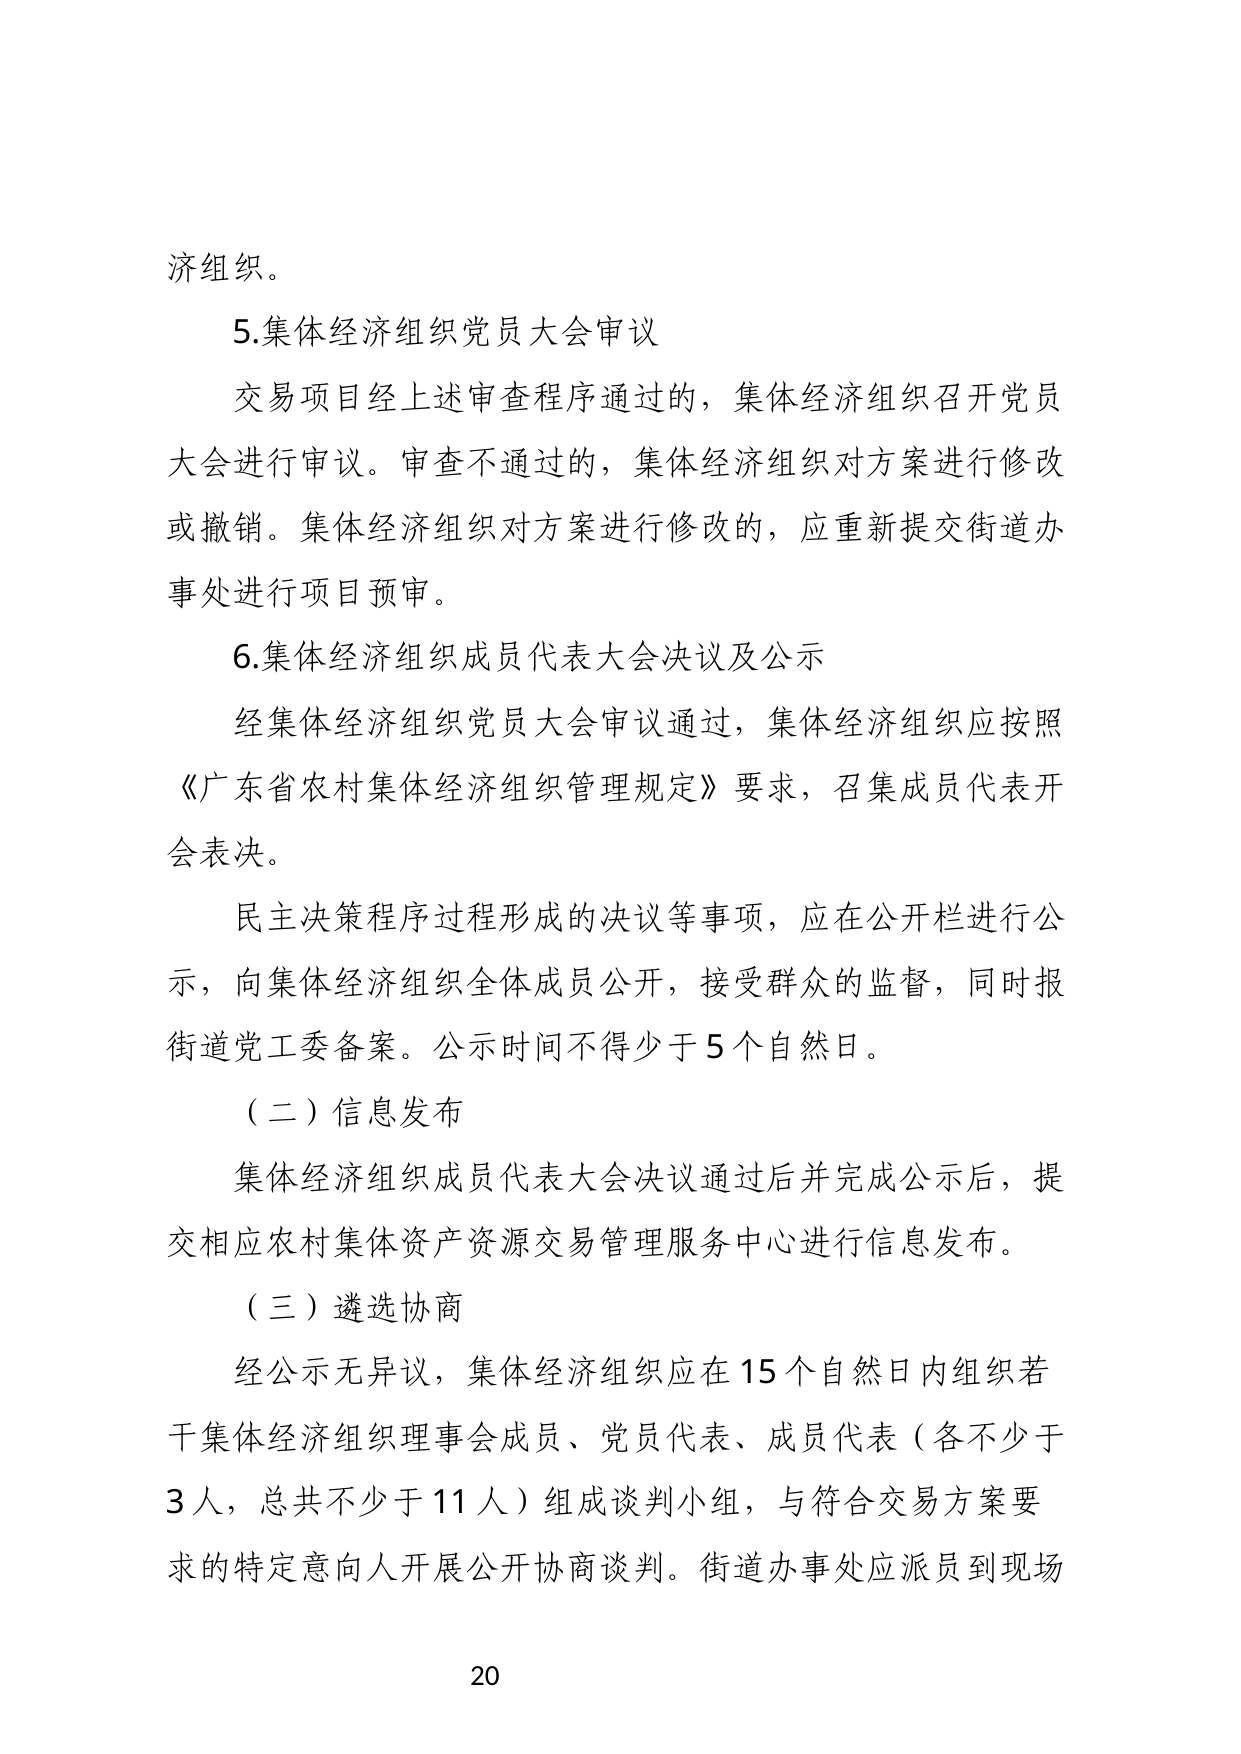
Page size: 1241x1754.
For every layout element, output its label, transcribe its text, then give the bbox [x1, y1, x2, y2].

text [165, 1338, 1075, 1598]
text 民主决策程序过程形成的决议等事项，应在公开栏进行公示，向集体经济组织全体成员公开，接受群众的监督，同时报街道党工委备案。公示时间不得少于5个自然日。 [165, 883, 1075, 1078]
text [165, 233, 1075, 298]
text 交易项目经上述审查程序通过的，集体经济组织召开党员大会进行审议。审查不通过的，集体经济组织对方案进行修改或撤销。集体经济组织对方案进行修改的，应重新提交街道办事处进行项目预审。 [165, 363, 1075, 623]
text 6.集体经济组织成员代表大会决议及公示 [165, 623, 1075, 688]
text 经集体经济组织党员大会审议通过，集体经济组织应按照《广东省农村集体经济组织管理规定》要求，召集成员代表开会表决。 [165, 688, 1075, 883]
text （三）遴选协商 [165, 1273, 1075, 1338]
text （二）信息发布 [165, 1078, 1075, 1143]
text 集体经济组织成员代表大会决议通过后并完成公示后，提交相应农村集体资产资源交易管理服务中心进行信息发布。 [165, 1143, 1075, 1273]
text 5.集体经济组织党员大会审议 [165, 298, 1075, 363]
